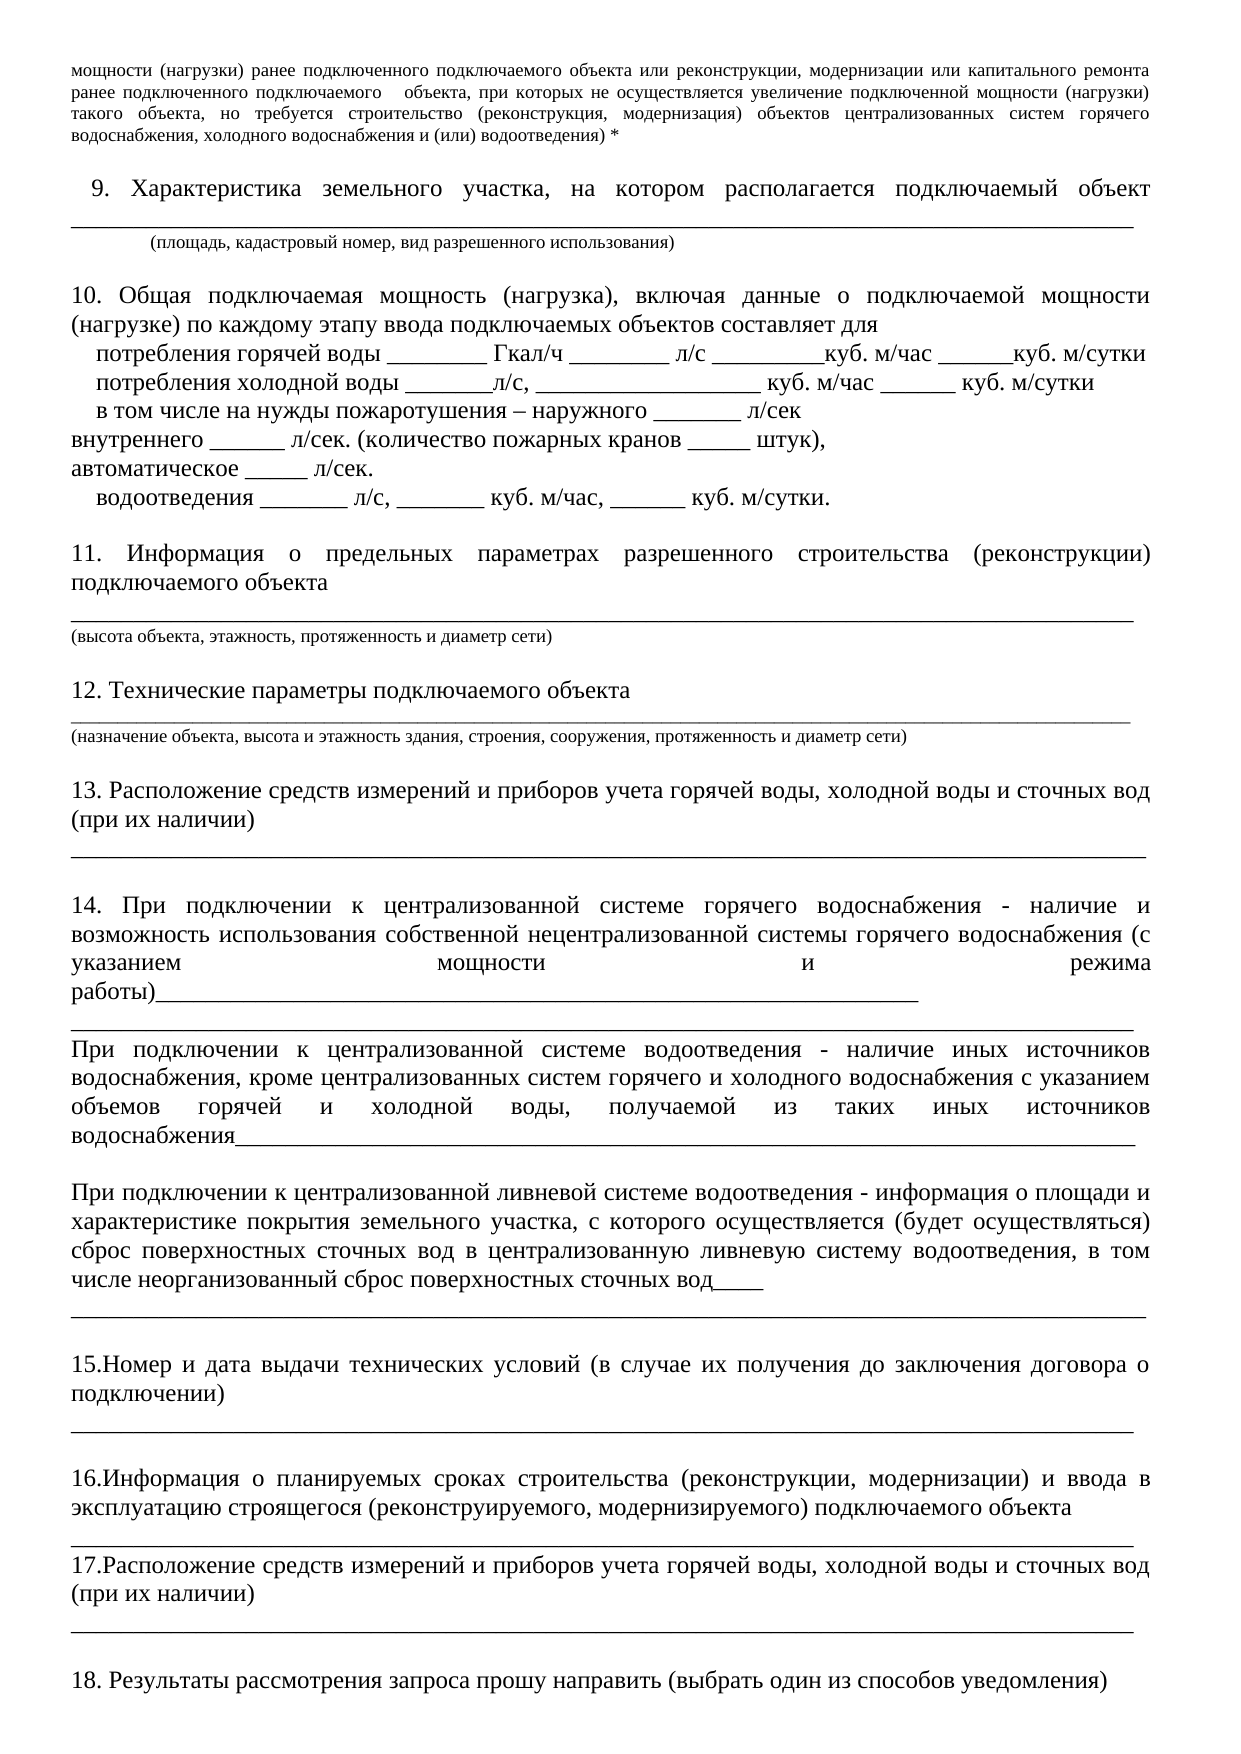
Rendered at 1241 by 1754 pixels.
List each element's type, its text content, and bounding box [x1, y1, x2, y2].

text _________________________________________________________________________________________________________________ [71, 704, 1152, 725]
text ______________________________________________________________________________________ [71, 1292, 1152, 1321]
text автоматическое _____ л/сек. [71, 453, 1152, 482]
text 12. Технические параметры подключаемого объекта [71, 675, 1152, 704]
text 16.Информация о планируемых сроках строительства (реконструкции, модернизации) и ввода в эксплуатацию строящегося (реконструируемого, модернизируемого) подключаемого объекта [71, 1463, 1152, 1521]
text _____________________________________________________________________________________ [71, 1521, 1152, 1550]
text 18. Результаты рассмотрения запроса прошу направить (выбрать один из способов уведомления) [71, 1665, 1152, 1693]
text в том числе на нужды пожаротушения – наружного _______ л/сек [71, 395, 1152, 424]
text внутреннего ______ л/сек. (количество пожарных кранов _____ штук), [71, 424, 1152, 453]
text При подключении к централизованной ливневой системе водоотведения - информация о площади и характеристике покрытия земельного участка, с которого осуществляется (будет осуществляться) сброс поверхностных сточных вод в централизованную ливневую систему водоотведения, в том числе неорганизованный сброс поверхностных сточных вод____ [71, 1177, 1152, 1292]
text _____________________________________________________________________________________ [71, 1407, 1152, 1435]
text 15.Номер и дата выдачи технических условий (в случае их получения до заключения договора о подключении) [71, 1349, 1152, 1407]
text потребления горячей воды ________ Гкал/ч ________ л/с _________куб. м/час ______куб. м/сутки [71, 338, 1152, 367]
text _____________________________________________________________________________________ [71, 1607, 1152, 1636]
text 17.Расположение средств измерений и приборов учета горячей воды, холодной воды и сточных вод (при их наличии) [71, 1550, 1152, 1607]
text _____________________________________________________________________________________ [71, 596, 1152, 625]
text 14. При подключении к централизованной системе горячего водоснабжения - наличие и возможность использования собственной нецентрализованной системы горячего водоснабжения (с указанием мощности и режима работы)_____________________________________________________________ [71, 890, 1152, 1005]
text При подключении к централизованной системе водоотведения - наличие иных источников водоснабжения, кроме централизованных систем горячего и холодного водоснабжения с указанием объемов горячей и холодной воды, получаемой из таких иных источников водоснабжения________________________________________________________________________ [71, 1034, 1152, 1149]
text водоотведения _______ л/с, _______ куб. м/час, ______ куб. м/сутки. [71, 482, 1152, 510]
text потребления холодной воды _______л/с, __________________ куб. м/час ______ куб. м/сутки [71, 367, 1152, 395]
text (высота объекта, этажность, протяженность и диаметр сети) [71, 625, 1152, 646]
text 13. Расположение средств измерений и приборов учета горячей воды, холодной воды и сточных вод (при их наличии) [71, 775, 1152, 832]
text 10. Общая подключаемая мощность (нагрузка), включая данные о подключаемой мощности (нагрузке) по каждому этапу ввода подключаемых объектов составляет для [71, 280, 1152, 338]
text 11. Информация о предельных параметрах разрешенного строительства (реконструкции) подключаемого объекта [71, 538, 1152, 596]
text 9. Характеристика земельного участка, на котором располагается подключаемый объект _____________________________________________________________________________________ [71, 173, 1152, 231]
text (площадь, кадастровый номер, вид разрешенного использования) [71, 231, 1152, 252]
text _____________________________________________________________________________________ [71, 1005, 1152, 1034]
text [71, 59, 1152, 145]
text (назначение объекта, высота и этажность здания, строения, сооружения, протяженность и диаметр сети) [71, 725, 1152, 747]
text ______________________________________________________________________________________ [71, 832, 1152, 861]
